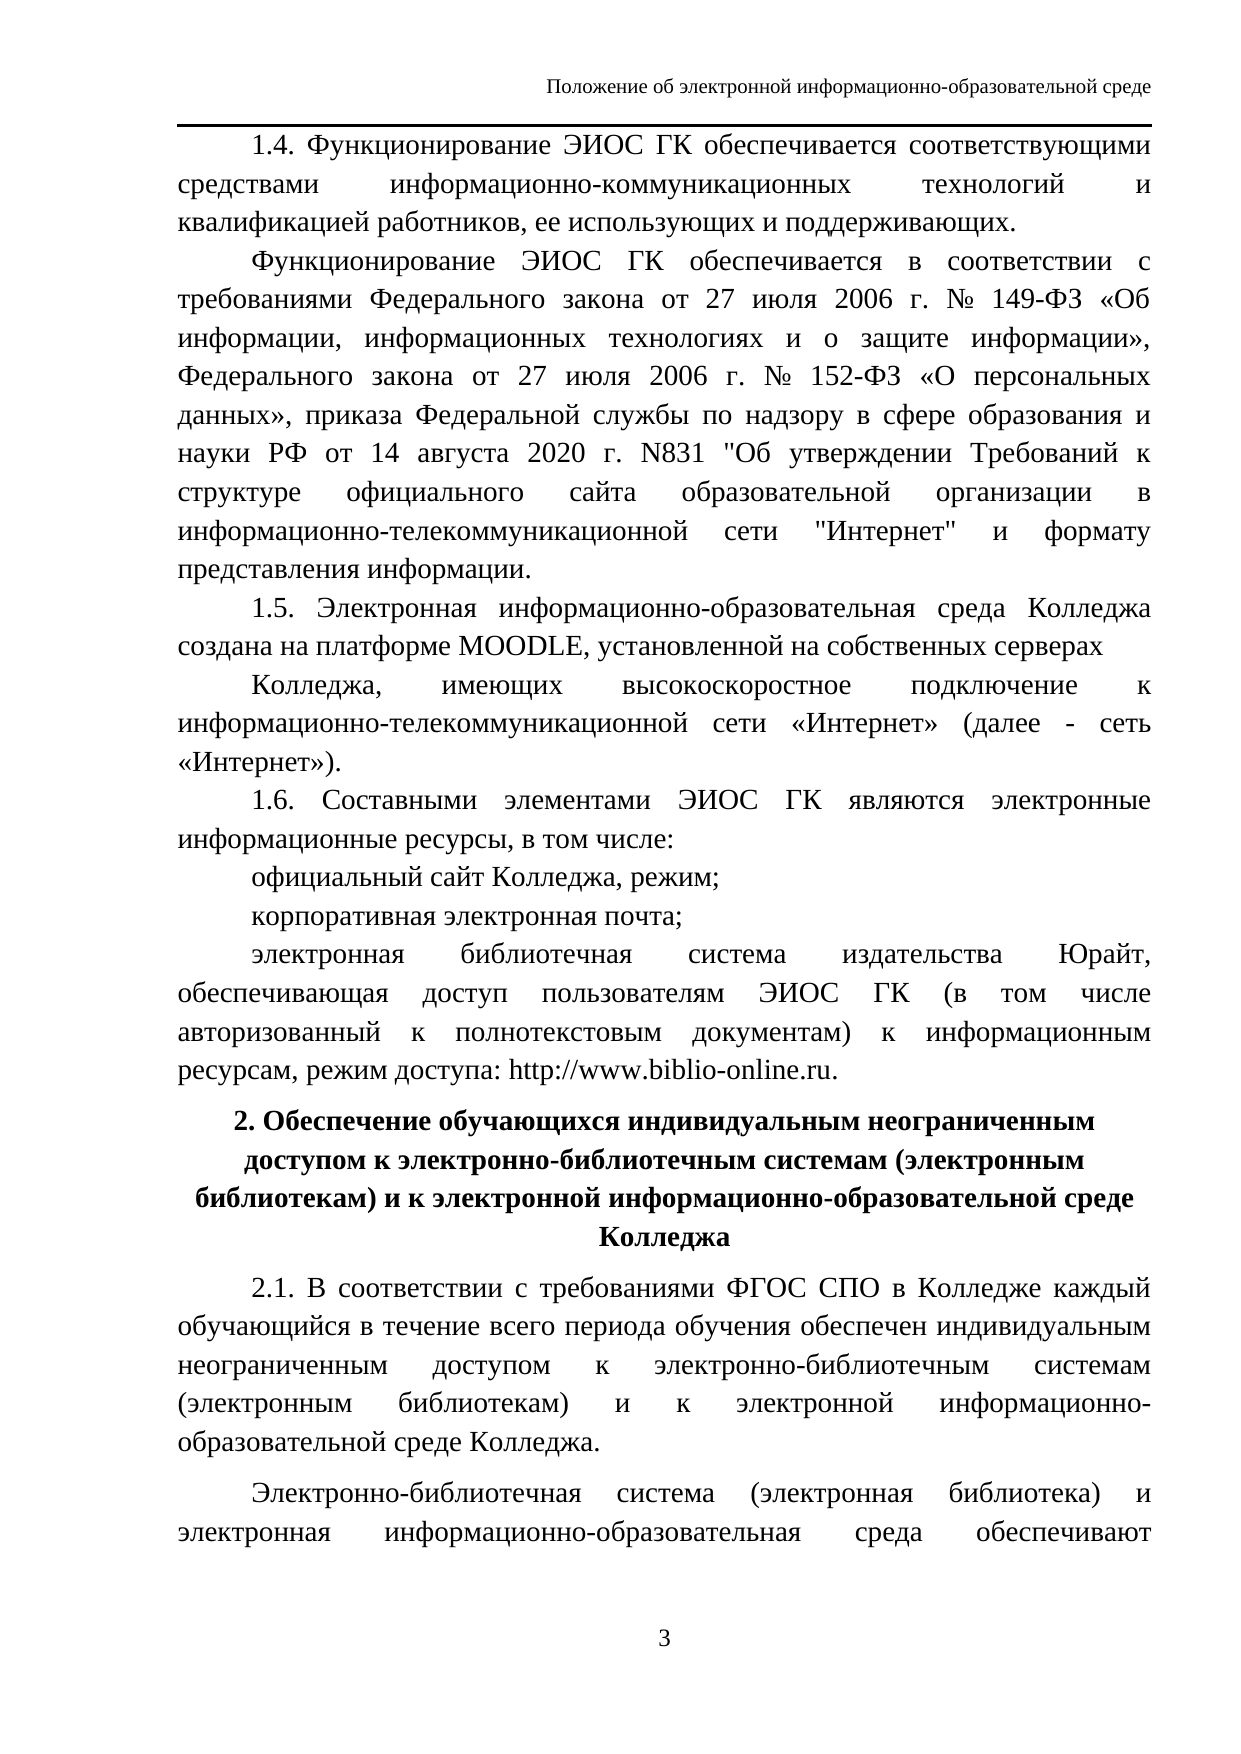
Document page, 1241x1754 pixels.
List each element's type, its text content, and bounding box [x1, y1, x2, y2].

text 2. Обеспечение обучающихся индивидуальным неограниченным доступом к электронно-библиотечным системам (электронным библиотекам) и к электронной информационно-образовательной среде Колледжа [177, 1103, 1152, 1252]
text корпоративная электронная почта; [177, 898, 1152, 932]
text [177, 1475, 1152, 1547]
text 1.4. Функционирование ЭИОС ГК обеспечивается соответствующими средствами информационно-коммуникационных технологий и квалификацией работников, ее использующих и поддерживающих. [177, 127, 1152, 238]
text официальный сайт Колледжа, режим; [177, 859, 1152, 893]
text 1.5. Электронная информационно-образовательная среда Колледжа создана на платформе MOODLE, установленной на собственных серверах [177, 590, 1152, 662]
text 1.6. Составными элементами ЭИОС ГК являются электронные информационные ресурсы, в том числе: [177, 782, 1152, 854]
text 2.1. В соответствии с требованиями ФГОС СПО в Колледже каждый обучающийся в течение всего периода обучения обеспечен индивидуальным неограниченным доступом к электронно-библиотечным системам (электронным библиотекам) и к электронной информационно-образовательной среде Колледжа. [177, 1270, 1152, 1458]
subtitle Функционирование ЭИОС ГК обеспечивается в соответствии с требованиями Федерального закона от 27 июля 2006 г. № 149-ФЗ «Об информации, информационных технологиях и о защите информации», Федерального закона от 27 июля 2006 г. № 152-ФЗ «О персональных данных», приказа Федеральной службы по надзору в сфере образования и науки РФ от 14 августа 2020 г. N831 "Об утверждении Требований к структуре официального сайта образовательной организации в информационно-телекоммуникационной сети "Интернет" и формату представления информации. [177, 243, 1152, 585]
text Колледжа, имеющих высокоскоростное подключение к информационно-телекоммуникационной сети «Интернет» (далее - сеть «Интернет»). [177, 667, 1152, 777]
text электронная библиотечная система издательства Юрайт, обеспечивающая доступ пользователям ЭИОС ГК (в том числе авторизованный к полнотекстовым документам) к информационным ресурсам, режим доступа: http://www.biblio-online.ru. [177, 937, 1152, 1086]
